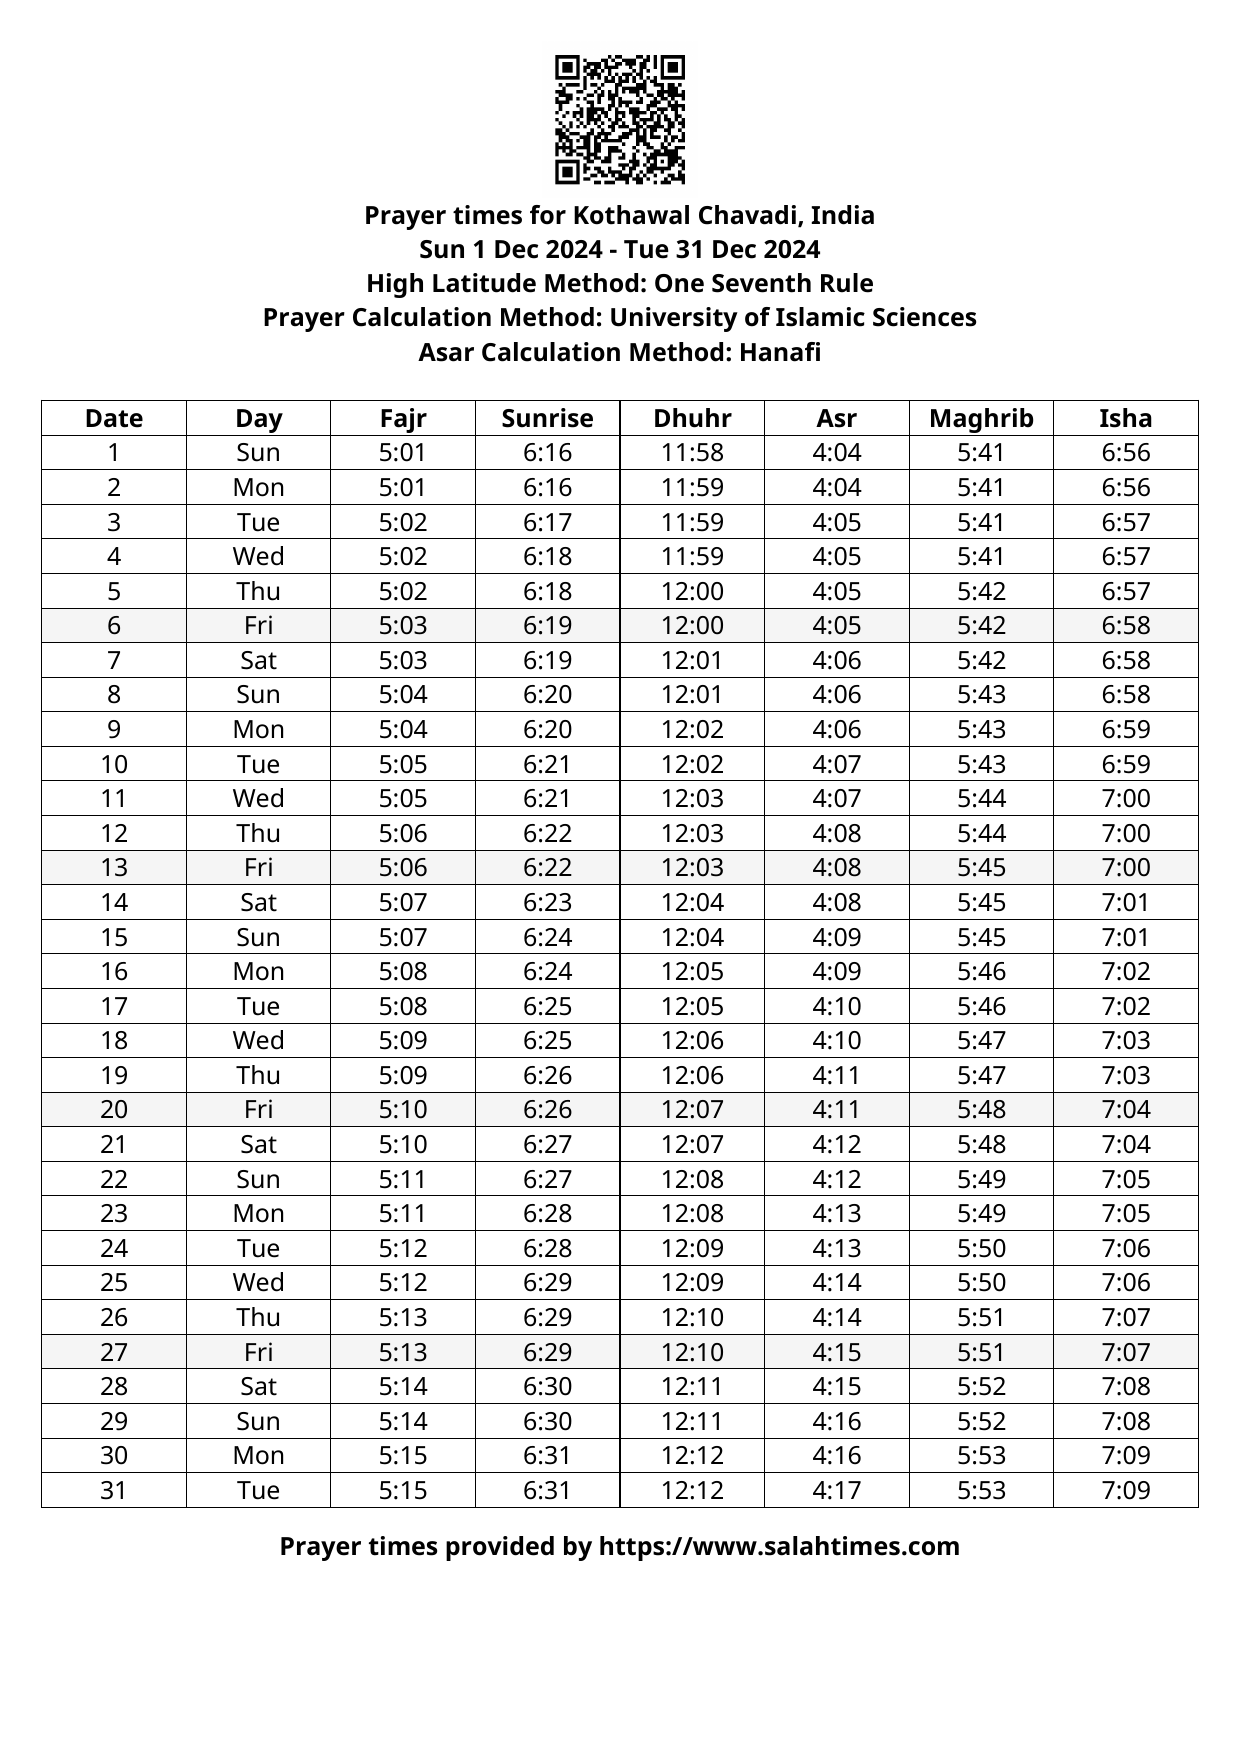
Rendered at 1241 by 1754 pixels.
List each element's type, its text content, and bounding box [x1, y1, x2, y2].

table_cell Fri [187, 1093, 330, 1126]
text Prayer times for Kothawal Chavadi, India [42, 198, 1198, 232]
table_cell 12:06 [621, 1024, 764, 1057]
table_cell 23 [42, 1196, 186, 1230]
table_cell 5:03 [331, 643, 475, 677]
table_cell 5:50 [910, 1266, 1053, 1299]
table_cell 5:05 [331, 781, 475, 815]
table_cell 29 [42, 1404, 186, 1437]
table_cell 12:10 [621, 1335, 764, 1368]
table_cell Sun [187, 678, 330, 711]
table_cell Sat [187, 643, 330, 677]
table_cell 7:00 [1054, 851, 1198, 884]
table_cell 7:09 [1054, 1439, 1198, 1472]
table_cell Thu [187, 816, 330, 849]
table_cell 5:46 [910, 989, 1053, 1022]
table_cell 5:10 [331, 1093, 475, 1126]
table_cell 5:43 [910, 747, 1053, 780]
table_cell 5:50 [910, 1231, 1053, 1264]
table_cell 7:02 [1054, 989, 1198, 1022]
table_cell 5:11 [331, 1196, 475, 1230]
table_cell 1 [42, 436, 186, 469]
table_cell 6:18 [476, 574, 619, 607]
table_cell 5:43 [910, 712, 1053, 746]
table_cell 5:08 [331, 954, 475, 988]
table_cell 25 [42, 1266, 186, 1299]
table_cell Sat [187, 1369, 330, 1403]
table_header Sunrise [476, 401, 619, 434]
table_cell 12:02 [621, 747, 764, 780]
table_cell 5:09 [331, 1058, 475, 1092]
table_cell 6:16 [476, 436, 619, 469]
table_cell 7:06 [1054, 1266, 1198, 1299]
table_cell 6:29 [476, 1335, 619, 1368]
table_cell 26 [42, 1300, 186, 1334]
table_cell 6:59 [1054, 712, 1198, 746]
table_cell 7:04 [1054, 1127, 1198, 1161]
table_cell Wed [187, 1024, 330, 1057]
table_cell 5:14 [331, 1404, 475, 1437]
table_cell 12:03 [621, 851, 764, 884]
table_cell 7:05 [1054, 1162, 1198, 1195]
table_cell 5:07 [331, 920, 475, 953]
table_cell 6:25 [476, 1024, 619, 1057]
table_cell Mon [187, 1196, 330, 1230]
table_cell 7:03 [1054, 1024, 1198, 1057]
table_cell 5:43 [910, 678, 1053, 711]
table_cell 6:58 [1054, 643, 1198, 677]
table_cell 5:47 [910, 1024, 1053, 1057]
table_cell Thu [187, 1058, 330, 1092]
table_cell 4:12 [765, 1162, 909, 1195]
table_cell 7:04 [1054, 1093, 1198, 1126]
table_cell 6:20 [476, 678, 619, 711]
table_cell 14 [42, 885, 186, 919]
table_cell 6:29 [476, 1266, 619, 1299]
table_cell 7:08 [1054, 1404, 1198, 1437]
table_cell 5:02 [331, 539, 475, 573]
table_cell 13 [42, 851, 186, 884]
table_cell 6:24 [476, 954, 619, 988]
table_cell 7 [42, 643, 186, 677]
table_cell 6:29 [476, 1300, 619, 1334]
table_cell 7:08 [1054, 1369, 1198, 1403]
table_cell 6:57 [1054, 505, 1198, 538]
table_cell 6:23 [476, 885, 619, 919]
table_cell 4:10 [765, 1024, 909, 1057]
table_cell 5:09 [331, 1024, 475, 1057]
table_cell 6:26 [476, 1058, 619, 1092]
table_cell 5:49 [910, 1162, 1053, 1195]
table_cell 12:12 [621, 1473, 764, 1507]
table_cell 17 [42, 989, 186, 1022]
table_cell 5:02 [331, 574, 475, 607]
table_cell 12:11 [621, 1369, 764, 1403]
table_cell 11:59 [621, 505, 764, 538]
table_cell 4:13 [765, 1196, 909, 1230]
table_cell 10 [42, 747, 186, 780]
table_cell 12:04 [621, 885, 764, 919]
table_cell 5:42 [910, 643, 1053, 677]
table_cell 4:10 [765, 989, 909, 1022]
table_cell 4:06 [765, 678, 909, 711]
table_cell 6:18 [476, 539, 619, 573]
text Prayer times provided by https://www.salahtimes.com [42, 1528, 1198, 1563]
table_cell 5:41 [910, 470, 1053, 504]
table_cell 6:28 [476, 1196, 619, 1230]
table_cell 6:21 [476, 747, 619, 780]
table_cell 12:05 [621, 954, 764, 988]
table_cell 5:45 [910, 885, 1053, 919]
table_cell 4:08 [765, 816, 909, 849]
table_cell 5:06 [331, 816, 475, 849]
table_cell 6:30 [476, 1369, 619, 1403]
table_cell 12 [42, 816, 186, 849]
table_cell 5:48 [910, 1127, 1053, 1161]
table_cell 12:07 [621, 1093, 764, 1126]
table_cell 11:58 [621, 436, 764, 469]
table_cell 4:12 [765, 1127, 909, 1161]
table_cell 5:13 [331, 1300, 475, 1334]
table_header Day [187, 401, 330, 434]
table_cell 5:45 [910, 851, 1053, 884]
table_cell 6:30 [476, 1404, 619, 1437]
table_cell 4:11 [765, 1058, 909, 1092]
table_cell 5:04 [331, 712, 475, 746]
table_cell 5:41 [910, 505, 1053, 538]
table_cell 3 [42, 505, 186, 538]
table_cell 5:10 [331, 1127, 475, 1161]
table_cell 4:04 [765, 470, 909, 504]
table_cell 5:12 [331, 1266, 475, 1299]
table_cell Sun [187, 920, 330, 953]
table_cell Mon [187, 470, 330, 504]
table_cell 5:52 [910, 1404, 1053, 1437]
table_cell 4:05 [765, 574, 909, 607]
table_header Isha [1054, 401, 1198, 434]
table_cell 5:06 [331, 851, 475, 884]
table_cell 4:15 [765, 1369, 909, 1403]
table_cell 4:09 [765, 954, 909, 988]
table_cell 7:09 [1054, 1473, 1198, 1507]
table_cell 7:07 [1054, 1300, 1198, 1334]
table_cell 11 [42, 781, 186, 815]
table_cell 5:49 [910, 1196, 1053, 1230]
table_cell 12:00 [621, 574, 764, 607]
table_cell 22 [42, 1162, 186, 1195]
table_cell Sat [187, 885, 330, 919]
table_cell 11:59 [621, 539, 764, 573]
text Sun 1 Dec 2024 - Tue 31 Dec 2024 [42, 232, 1198, 266]
table_cell 5:07 [331, 885, 475, 919]
table_cell 5:44 [910, 781, 1053, 815]
table_cell 12:05 [621, 989, 764, 1022]
table_cell 11:59 [621, 470, 764, 504]
table_cell Fri [187, 851, 330, 884]
table_cell Tue [187, 747, 330, 780]
table_cell 6:58 [1054, 678, 1198, 711]
table_cell 5:48 [910, 1093, 1053, 1126]
table_cell 6:27 [476, 1127, 619, 1161]
table_cell Fri [187, 609, 330, 642]
table_cell 5:53 [910, 1473, 1053, 1507]
table_cell 7:01 [1054, 920, 1198, 953]
table_cell Wed [187, 1266, 330, 1299]
table_cell 5 [42, 574, 186, 607]
table_cell 5:12 [331, 1231, 475, 1264]
table_cell 15 [42, 920, 186, 953]
table_cell 7:05 [1054, 1196, 1198, 1230]
table_cell 4:14 [765, 1300, 909, 1334]
table_header Maghrib [910, 401, 1053, 434]
table_cell Tue [187, 989, 330, 1022]
table_cell 5:45 [910, 920, 1053, 953]
table_cell 5:51 [910, 1300, 1053, 1334]
table_cell 4:14 [765, 1266, 909, 1299]
table_cell 6:25 [476, 989, 619, 1022]
table_cell Tue [187, 1473, 330, 1507]
table_cell Sat [187, 1127, 330, 1161]
table_cell 4:05 [765, 609, 909, 642]
table_cell Mon [187, 712, 330, 746]
table_cell Mon [187, 1439, 330, 1472]
table_cell 6:24 [476, 920, 619, 953]
table_cell 5:03 [331, 609, 475, 642]
table_header Fajr [331, 401, 475, 434]
table_cell 28 [42, 1369, 186, 1403]
table_cell 7:00 [1054, 816, 1198, 849]
table_cell 5:52 [910, 1369, 1053, 1403]
table_cell 5:08 [331, 989, 475, 1022]
table_cell Thu [187, 1300, 330, 1334]
table_cell 5:11 [331, 1162, 475, 1195]
table_cell 6:56 [1054, 470, 1198, 504]
table_cell Sun [187, 436, 330, 469]
table_cell 12:09 [621, 1266, 764, 1299]
table_cell 4 [42, 539, 186, 573]
table_cell 4:08 [765, 851, 909, 884]
table_cell 12:06 [621, 1058, 764, 1092]
table_cell 5:42 [910, 574, 1053, 607]
table_cell 21 [42, 1127, 186, 1161]
table_cell 12:08 [621, 1162, 764, 1195]
table_cell Mon [187, 954, 330, 988]
table_cell 12:01 [621, 678, 764, 711]
table_cell 5:05 [331, 747, 475, 780]
table_cell 8 [42, 678, 186, 711]
table_cell 4:09 [765, 920, 909, 953]
table_cell 6:19 [476, 609, 619, 642]
table_cell 6 [42, 609, 186, 642]
table_cell 20 [42, 1093, 186, 1126]
text High Latitude Method: One Seventh Rule [42, 266, 1198, 300]
picture [542, 41, 699, 198]
table_cell 4:13 [765, 1231, 909, 1264]
table_cell 6:31 [476, 1439, 619, 1472]
table_cell 6:27 [476, 1162, 619, 1195]
table_cell 2 [42, 470, 186, 504]
table_cell 7:03 [1054, 1058, 1198, 1092]
table_cell 5:47 [910, 1058, 1053, 1092]
table_cell 5:42 [910, 609, 1053, 642]
table_cell 6:28 [476, 1231, 619, 1264]
table_cell 5:15 [331, 1439, 475, 1472]
table_cell 6:22 [476, 816, 619, 849]
table_cell 12:10 [621, 1300, 764, 1334]
table_cell 12:03 [621, 816, 764, 849]
table_cell 12:00 [621, 609, 764, 642]
table_header Asr [765, 401, 909, 434]
table_cell 7:02 [1054, 954, 1198, 988]
table_cell 7:00 [1054, 781, 1198, 815]
table_cell 4:17 [765, 1473, 909, 1507]
table_cell 12:07 [621, 1127, 764, 1161]
table_cell Thu [187, 574, 330, 607]
table_cell 6:22 [476, 851, 619, 884]
table_cell 27 [42, 1335, 186, 1368]
table_cell 6:57 [1054, 539, 1198, 573]
table_cell 4:07 [765, 747, 909, 780]
table_cell 7:01 [1054, 885, 1198, 919]
table_cell 30 [42, 1439, 186, 1472]
table_cell 12:01 [621, 643, 764, 677]
table_cell Tue [187, 505, 330, 538]
table_cell 6:20 [476, 712, 619, 746]
table_cell 5:15 [331, 1473, 475, 1507]
table_cell 4:16 [765, 1404, 909, 1437]
table_cell 6:17 [476, 505, 619, 538]
table_cell 31 [42, 1473, 186, 1507]
table_cell 6:19 [476, 643, 619, 677]
table_cell 12:09 [621, 1231, 764, 1264]
table_cell 12:12 [621, 1439, 764, 1472]
table_cell 5:51 [910, 1335, 1053, 1368]
table_cell 6:58 [1054, 609, 1198, 642]
table_cell 19 [42, 1058, 186, 1092]
table_cell 12:08 [621, 1196, 764, 1230]
table_cell Wed [187, 781, 330, 815]
table_header Date [42, 401, 186, 434]
text Asar Calculation Method: Hanafi [42, 334, 1198, 368]
table_cell 4:15 [765, 1335, 909, 1368]
table_cell 5:04 [331, 678, 475, 711]
table_cell 24 [42, 1231, 186, 1264]
table_cell Tue [187, 1231, 330, 1264]
table_cell 4:05 [765, 505, 909, 538]
table_cell 5:46 [910, 954, 1053, 988]
table_cell 6:26 [476, 1093, 619, 1126]
table_cell Wed [187, 539, 330, 573]
table_cell 7:07 [1054, 1335, 1198, 1368]
table_cell Sun [187, 1404, 330, 1437]
table_cell 5:44 [910, 816, 1053, 849]
table_cell 4:04 [765, 436, 909, 469]
table_cell 6:57 [1054, 574, 1198, 607]
table_cell 5:14 [331, 1369, 475, 1403]
table_cell 6:59 [1054, 747, 1198, 780]
table_header Dhuhr [621, 401, 764, 434]
table_cell 4:06 [765, 712, 909, 746]
table_cell 6:16 [476, 470, 619, 504]
table_cell 4:06 [765, 643, 909, 677]
table_cell 4:05 [765, 539, 909, 573]
table_cell 5:41 [910, 436, 1053, 469]
table_cell 6:31 [476, 1473, 619, 1507]
table_cell 5:53 [910, 1439, 1053, 1472]
table_cell 5:01 [331, 436, 475, 469]
table_cell 4:11 [765, 1093, 909, 1126]
table_cell 5:02 [331, 505, 475, 538]
table_cell 12:11 [621, 1404, 764, 1437]
table_cell 12:04 [621, 920, 764, 953]
table_cell 4:07 [765, 781, 909, 815]
table_cell Fri [187, 1335, 330, 1368]
table_cell 4:16 [765, 1439, 909, 1472]
table_cell 4:08 [765, 885, 909, 919]
table_cell 5:01 [331, 470, 475, 504]
table_cell 16 [42, 954, 186, 988]
table_cell 7:06 [1054, 1231, 1198, 1264]
table_cell 12:03 [621, 781, 764, 815]
table_cell Sun [187, 1162, 330, 1195]
table_cell 5:13 [331, 1335, 475, 1368]
table_cell 6:21 [476, 781, 619, 815]
table_cell 18 [42, 1024, 186, 1057]
table_cell 6:56 [1054, 436, 1198, 469]
text Prayer Calculation Method: University of Islamic Sciences [42, 300, 1198, 334]
table_cell 12:02 [621, 712, 764, 746]
table_cell 5:41 [910, 539, 1053, 573]
table_cell 9 [42, 712, 186, 746]
